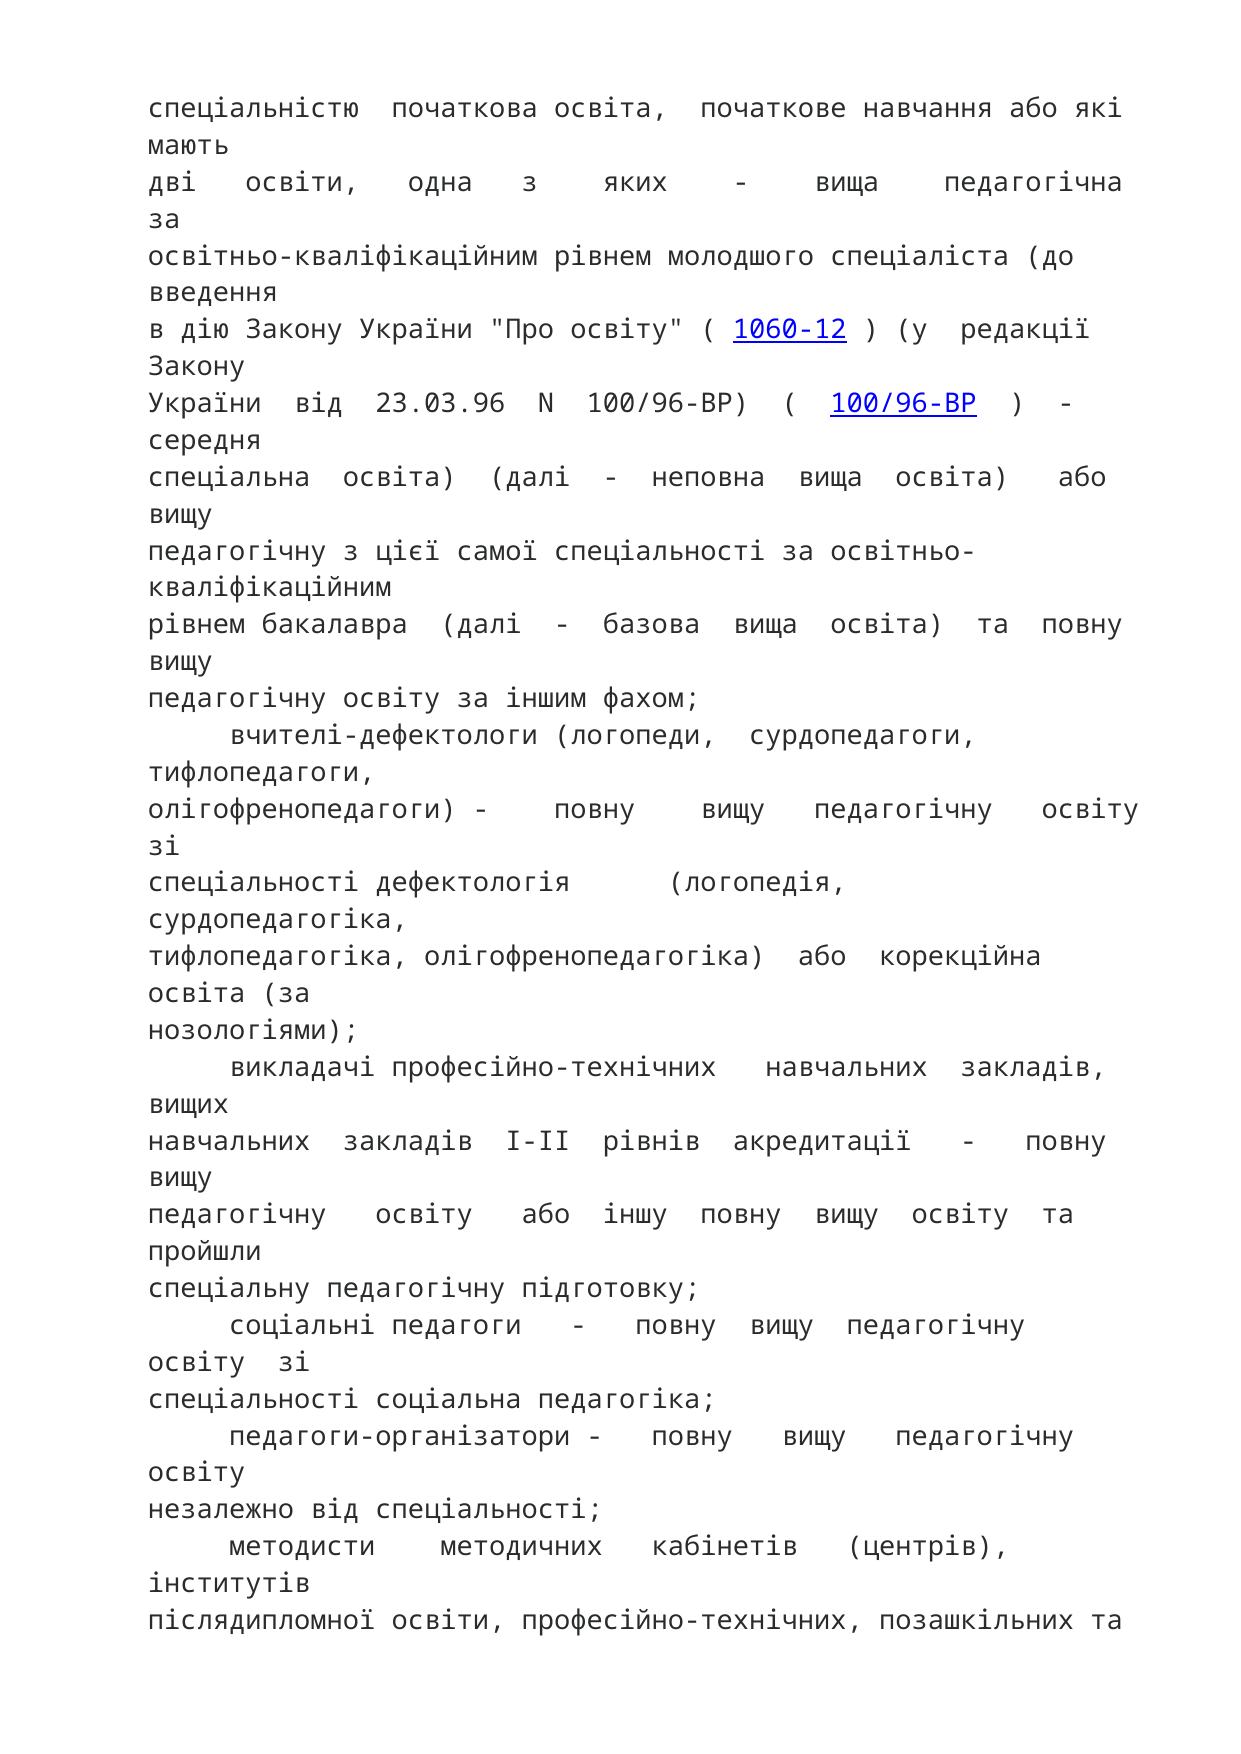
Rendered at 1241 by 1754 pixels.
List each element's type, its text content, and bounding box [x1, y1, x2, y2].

text соціальні педагоги - повну вищу педагогічну освіту зі спеціальності соціальна педагогіка; [148, 1305, 1152, 1416]
text вчителі-дефектологи (логопеди, сурдопедагоги, тифлопедагоги, олігофренопедагоги) - повну вищу педагогічну освіту зі спеціальності дефектологія (логопедія, сурдопедагогіка, тифлопедагогіка, олігофренопедагогіка) або корекційна освіта (за нозологіями); [148, 715, 1152, 1047]
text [148, 88, 1152, 715]
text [148, 1527, 1152, 1637]
text педагоги-організатори - повну вищу педагогічну освіту незалежно від спеціальності; [148, 1416, 1152, 1527]
text викладачі професійно-технічних навчальних закладів, вищих навчальних закладів I-II рівнів акредитації - повну вищу педагогічну освіту або іншу повну вищу освіту та пройшли спеціальну педагогічну підготовку; [148, 1047, 1152, 1305]
